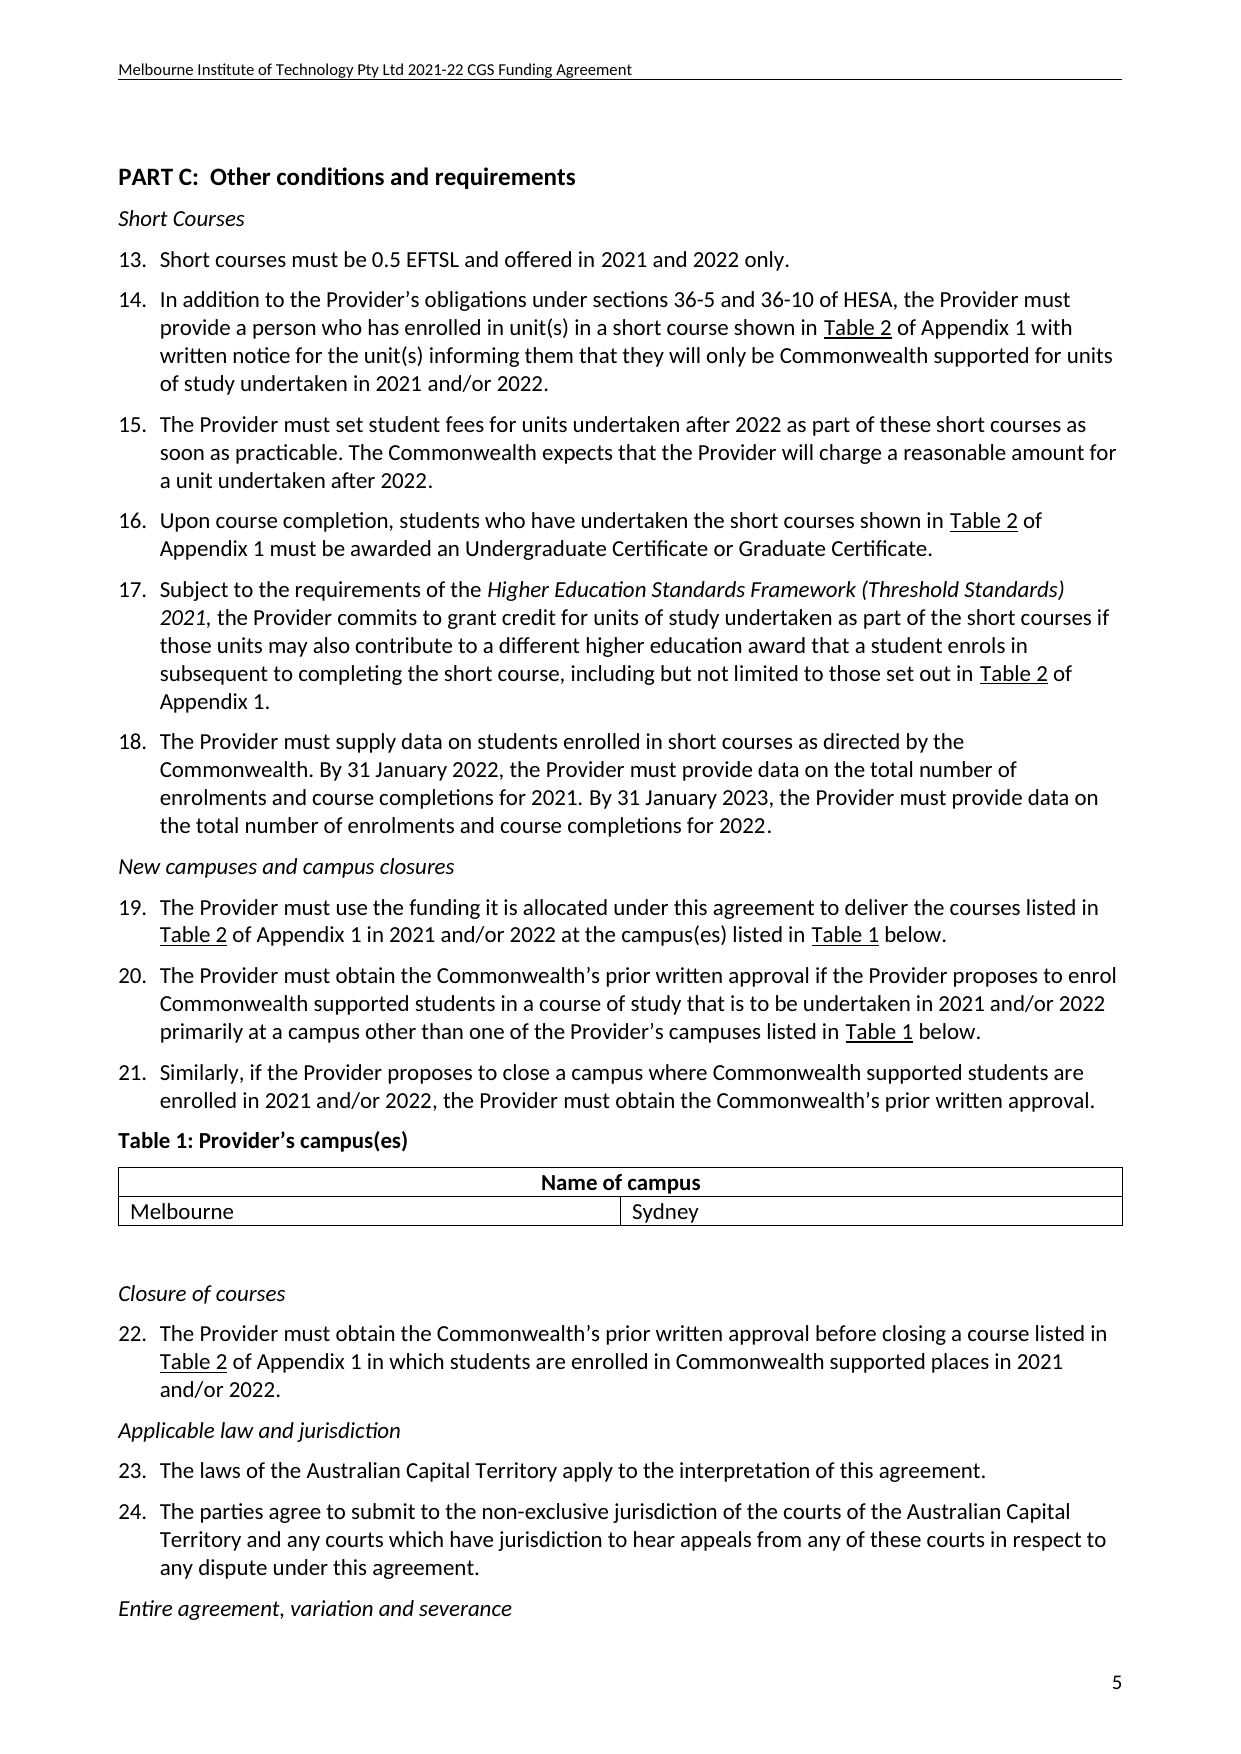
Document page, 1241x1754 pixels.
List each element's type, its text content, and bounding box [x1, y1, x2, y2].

list The Provider must obtain the Commonwealth’s prior written approval if the Provider proposes to enrol Commonwealth supported students in a course of study that is to be undertaken in 2021 and/or 2022 primarily at a campus other than one of the Provider’s campuses listed in Table 1 below. [118, 961, 1122, 1045]
list Similarly, if the Provider proposes to close a campus where Commonwealth supported students are enrolled in 2021 and/or 2022, the Provider must obtain the Commonwealth’s prior written approval. [118, 1058, 1122, 1114]
list Upon course completion, students who have undertaken the short courses shown in Table 2 of Appendix 1 must be awarded an Undergraduate Certificate or Graduate Certificate. [118, 506, 1122, 562]
text Table 1: Provider’s campus(es) [118, 1126, 1122, 1154]
list The Provider must supply data on students enrolled in short courses as directed by the Commonwealth. By 31 January 2022, the Provider must provide data on the total number of enrolments and course completions for 2021. By 31 January 2023, the Provider must provide data on the total number of enrolments and course completions for 2022. [118, 727, 1122, 839]
list Subject to the requirements of the Higher Education Standards Framework (Threshold Standards) 2021, the Provider commits to grant credit for units of study undertaken as part of the short courses if those units may also contribute to a different higher education award that a student enrols in subsequent to completing the short course, including but not limited to those set out in Table 2 of Appendix 1. [118, 575, 1122, 715]
table_cell Sydney [621, 1197, 1122, 1225]
text New campuses and campus closures [118, 852, 1122, 880]
list Short courses must be 0.5 EFTSL and offered in 2021 and 2022 only. [118, 245, 1122, 273]
text PART C: Other conditions and requirements [118, 161, 1122, 192]
list The Provider must set student fees for units undertaken after 2022 as part of these short courses as soon as practicable. The Commonwealth expects that the Provider will charge a reasonable amount for a unit undertaken after 2022. [118, 410, 1122, 494]
list The laws of the Australian Capital Territory apply to the interpretation of this agreement. [118, 1457, 1122, 1484]
text Closure of courses [118, 1279, 1122, 1307]
table_header Name of campus [119, 1168, 1122, 1196]
list The Provider must obtain the Commonwealth’s prior written approval before closing a course listed in Table 2 of Appendix 1 in which students are enrolled in Commonwealth supported places in 2021 and/or 2022. [118, 1319, 1122, 1403]
text Applicable law and jurisdiction [118, 1416, 1122, 1444]
table_cell Melbourne [119, 1197, 620, 1225]
list The parties agree to submit to the non-exclusive jurisdiction of the courts of the Australian Capital Territory and any courts which have jurisdiction to hear appeals from any of these courts in respect to any dispute under this agreement. [118, 1497, 1122, 1581]
text Entire agreement, variation and severance [118, 1594, 1122, 1622]
text Short Courses [118, 204, 1122, 232]
list The Provider must use the funding it is allocated under this agreement to deliver the courses listed in Table 2 of Appendix 1 in 2021 and/or 2022 at the campus(es) listed in Table 1 below. [118, 893, 1122, 949]
list In addition to the Provider’s obligations under sections 36-5 and 36-10 of HESA, the Provider must provide a person who has enrolled in unit(s) in a short course shown in Table 2 of Appendix 1 with written notice for the unit(s) informing them that they will only be Commonwealth supported for units of study undertaken in 2021 and/or 2022. [118, 285, 1122, 397]
